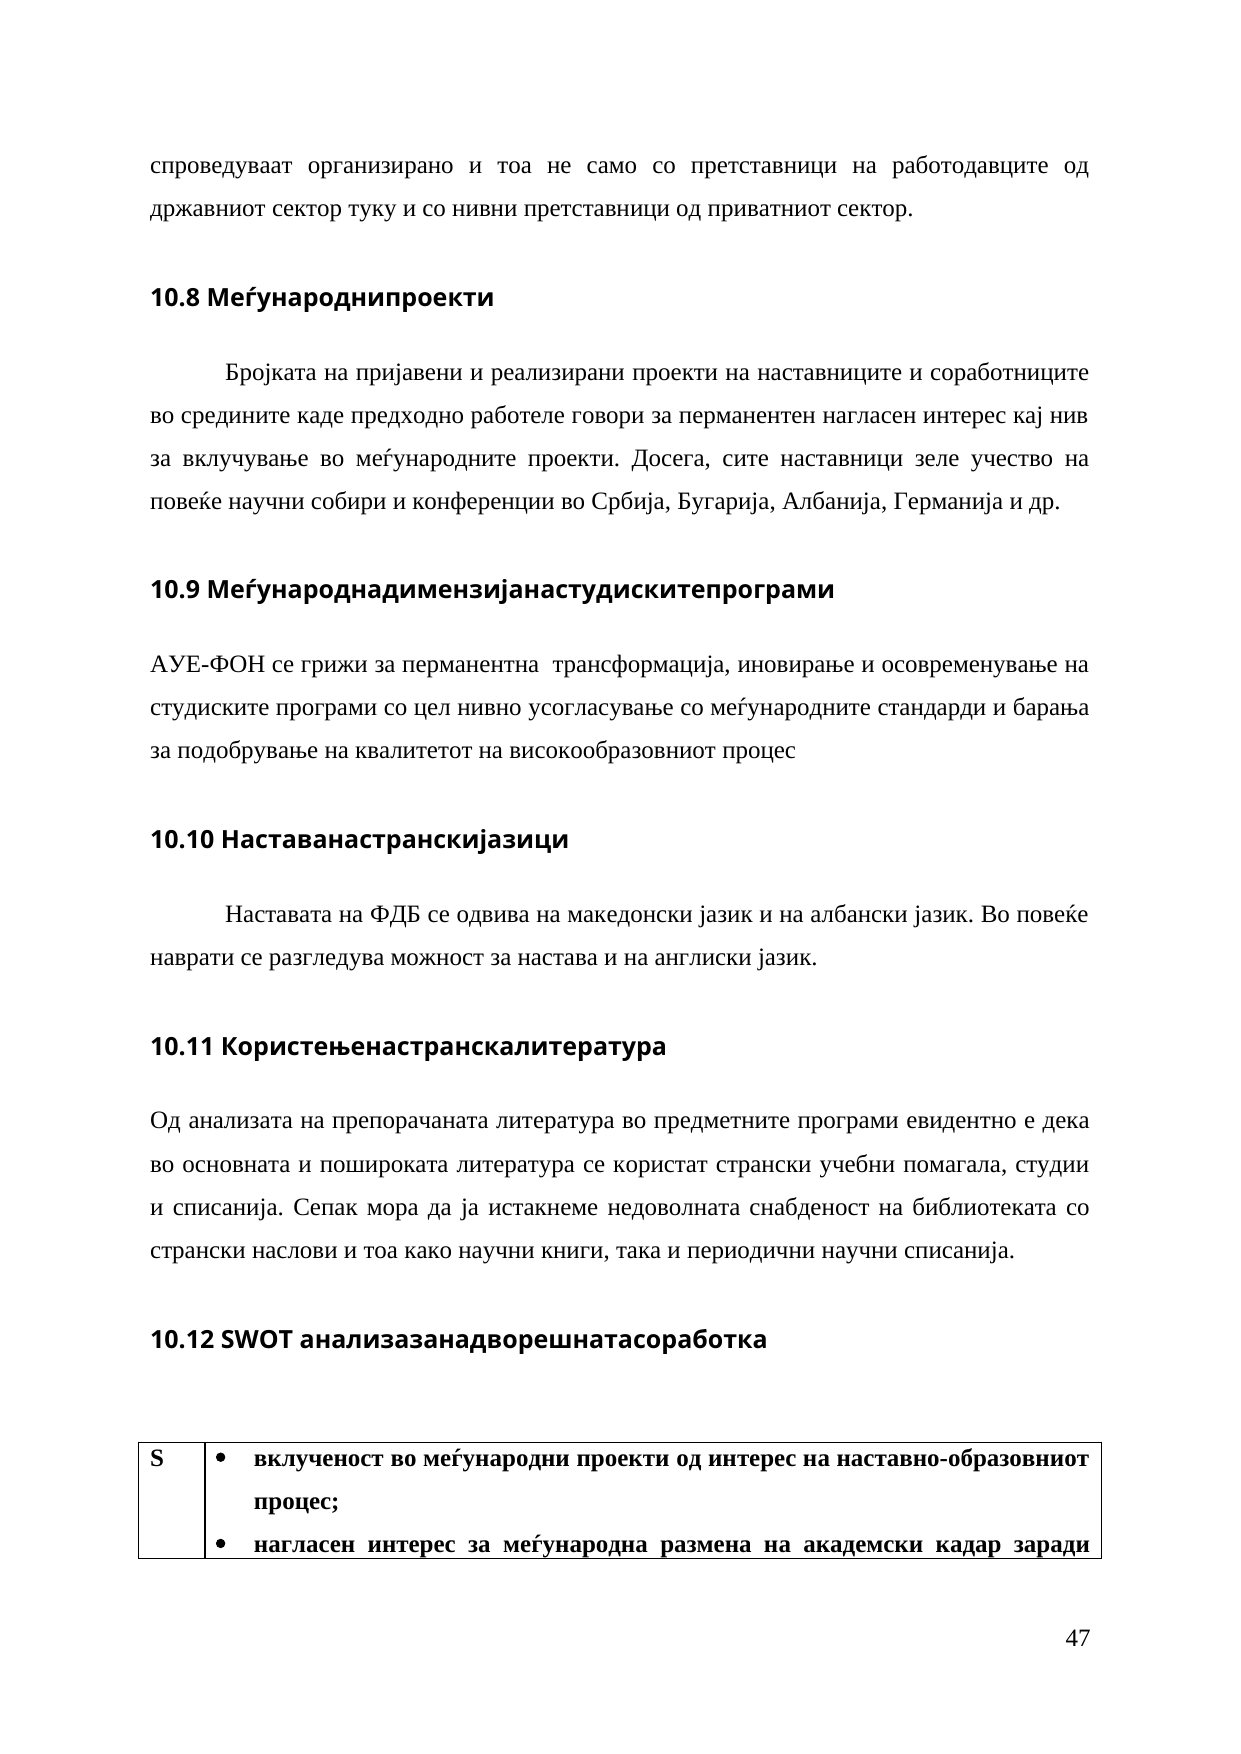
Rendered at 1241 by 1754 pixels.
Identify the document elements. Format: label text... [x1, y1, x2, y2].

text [150, 150, 1090, 222]
subtitle 10.9 Меѓународнадимензијанастудискитепрограми [150, 572, 1090, 606]
text АУЕ-ФОН се грижи за перманентна трансформација, иновирање и осовременување на студиските програми со цел нивно усогласување со меѓународните стандарди и барања за подобрување на квалитетот на високообразовниот процес [150, 649, 1090, 764]
subtitle 10.11 Користењенастранскалитература [150, 1028, 1090, 1062]
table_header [206, 1443, 1101, 1558]
text Од анализата на препорачаната литература во предметните програми евидентно е дека во основната и пошироката литература се користат странски учебни помагала, студии и списанија. Сепак мора да ја истакнеме недоволната снабденост на библиотеката со странски наслови и тоа како научни книги, така и периодични научни списанија. [150, 1106, 1090, 1264]
subtitle 10.12 SWOT анализазанадворешнатасоработка [150, 1321, 1090, 1355]
subtitle 10.8 Меѓународнипроекти [150, 279, 1090, 313]
subtitle 10.10 Наставанастранскијазици [150, 822, 1090, 856]
table_header S [139, 1443, 204, 1558]
text Бројката на пријавени и реализирани проекти на наставниците и соработниците во средините каде предходно работеле говори за перманентен нагласен интерес кај нив за вклучување во меѓународните проекти. Досега, сите наставници зеле учество на повеќе научни собири и конференции во Србија, Бугарија, Албанија, Германија и др. [150, 357, 1090, 515]
text Наставата на ФДБ се одвива на македонски јазик и на албански јазик. Во повеќе наврати се разгледува можност за настава и на англиски јазик. [150, 899, 1090, 971]
